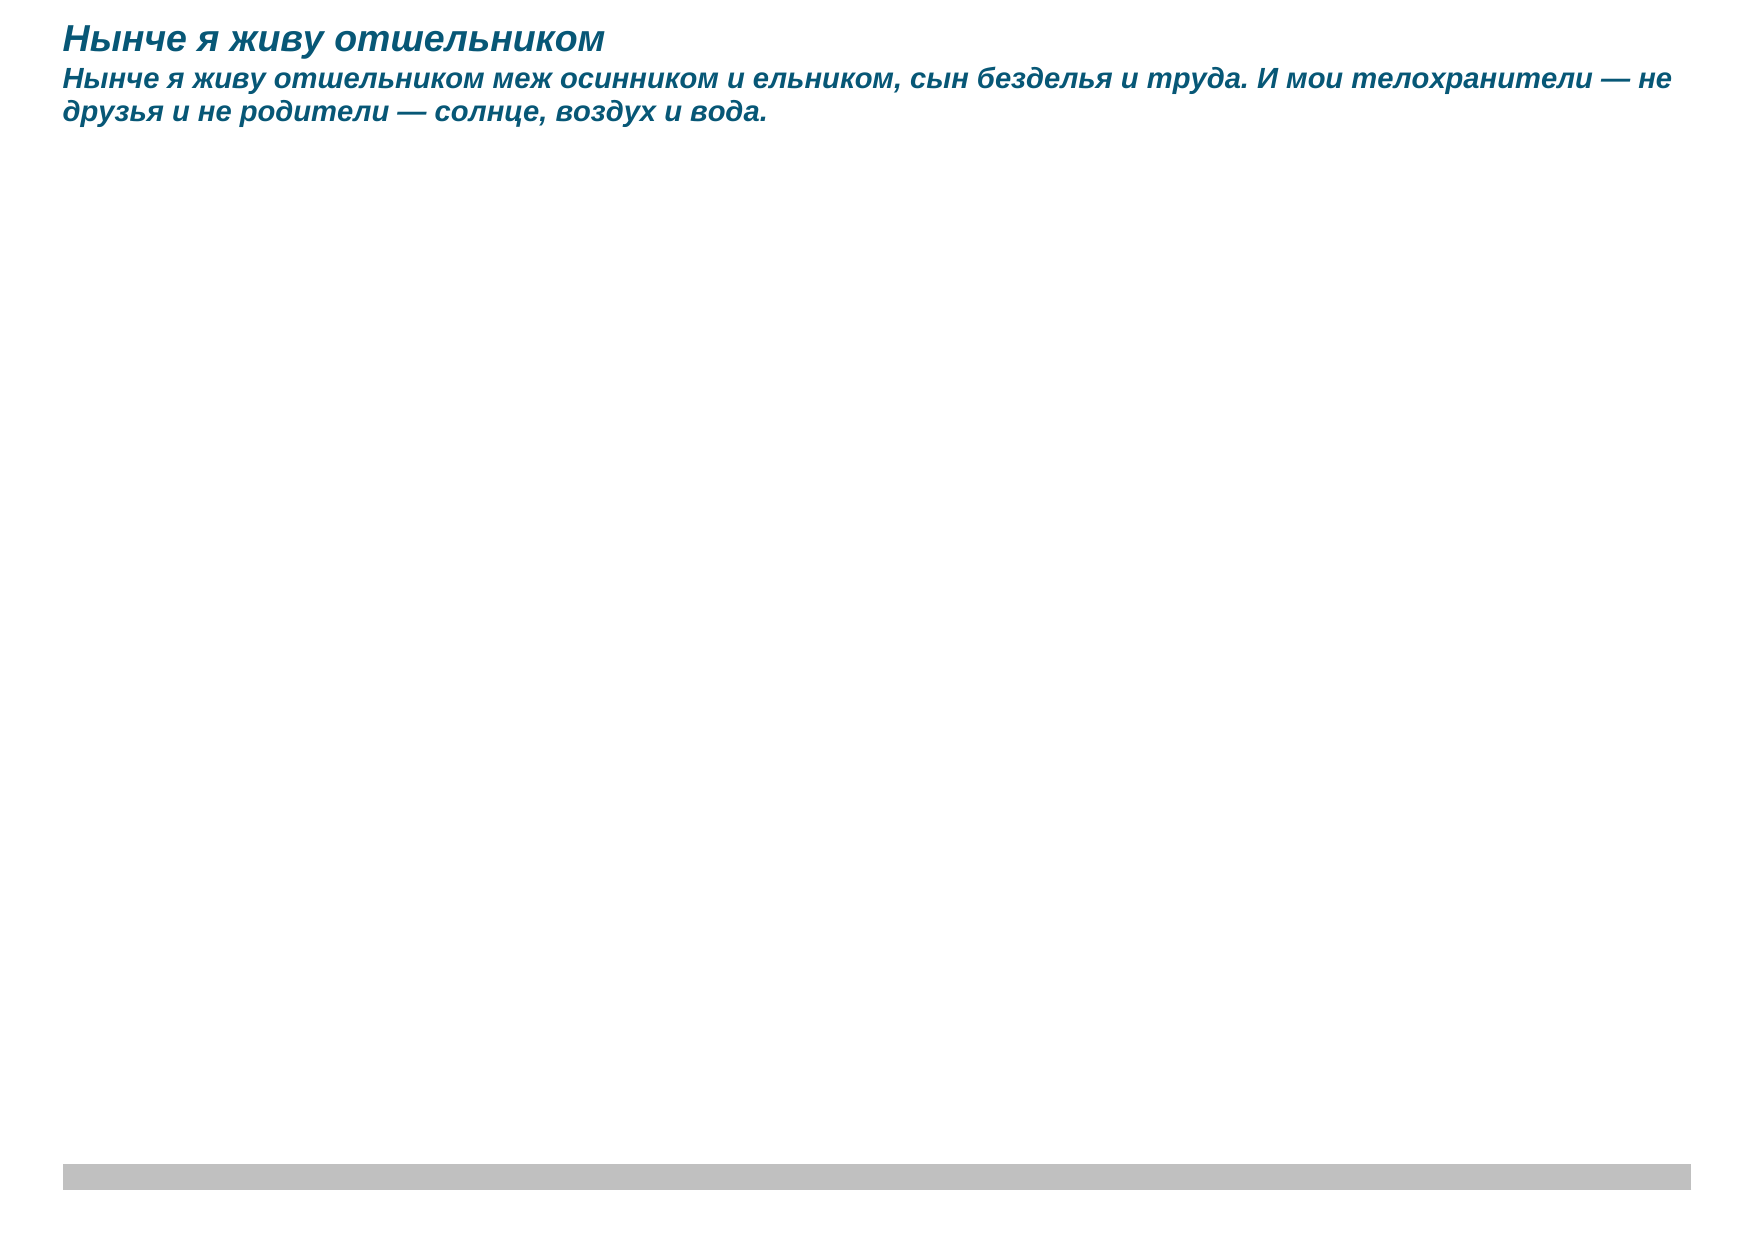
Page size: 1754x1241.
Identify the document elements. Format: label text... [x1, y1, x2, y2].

subtitle Нынче я живу отшельником [62, 17, 1691, 60]
text Нынче я живу отшельником [62, 61, 1691, 128]
